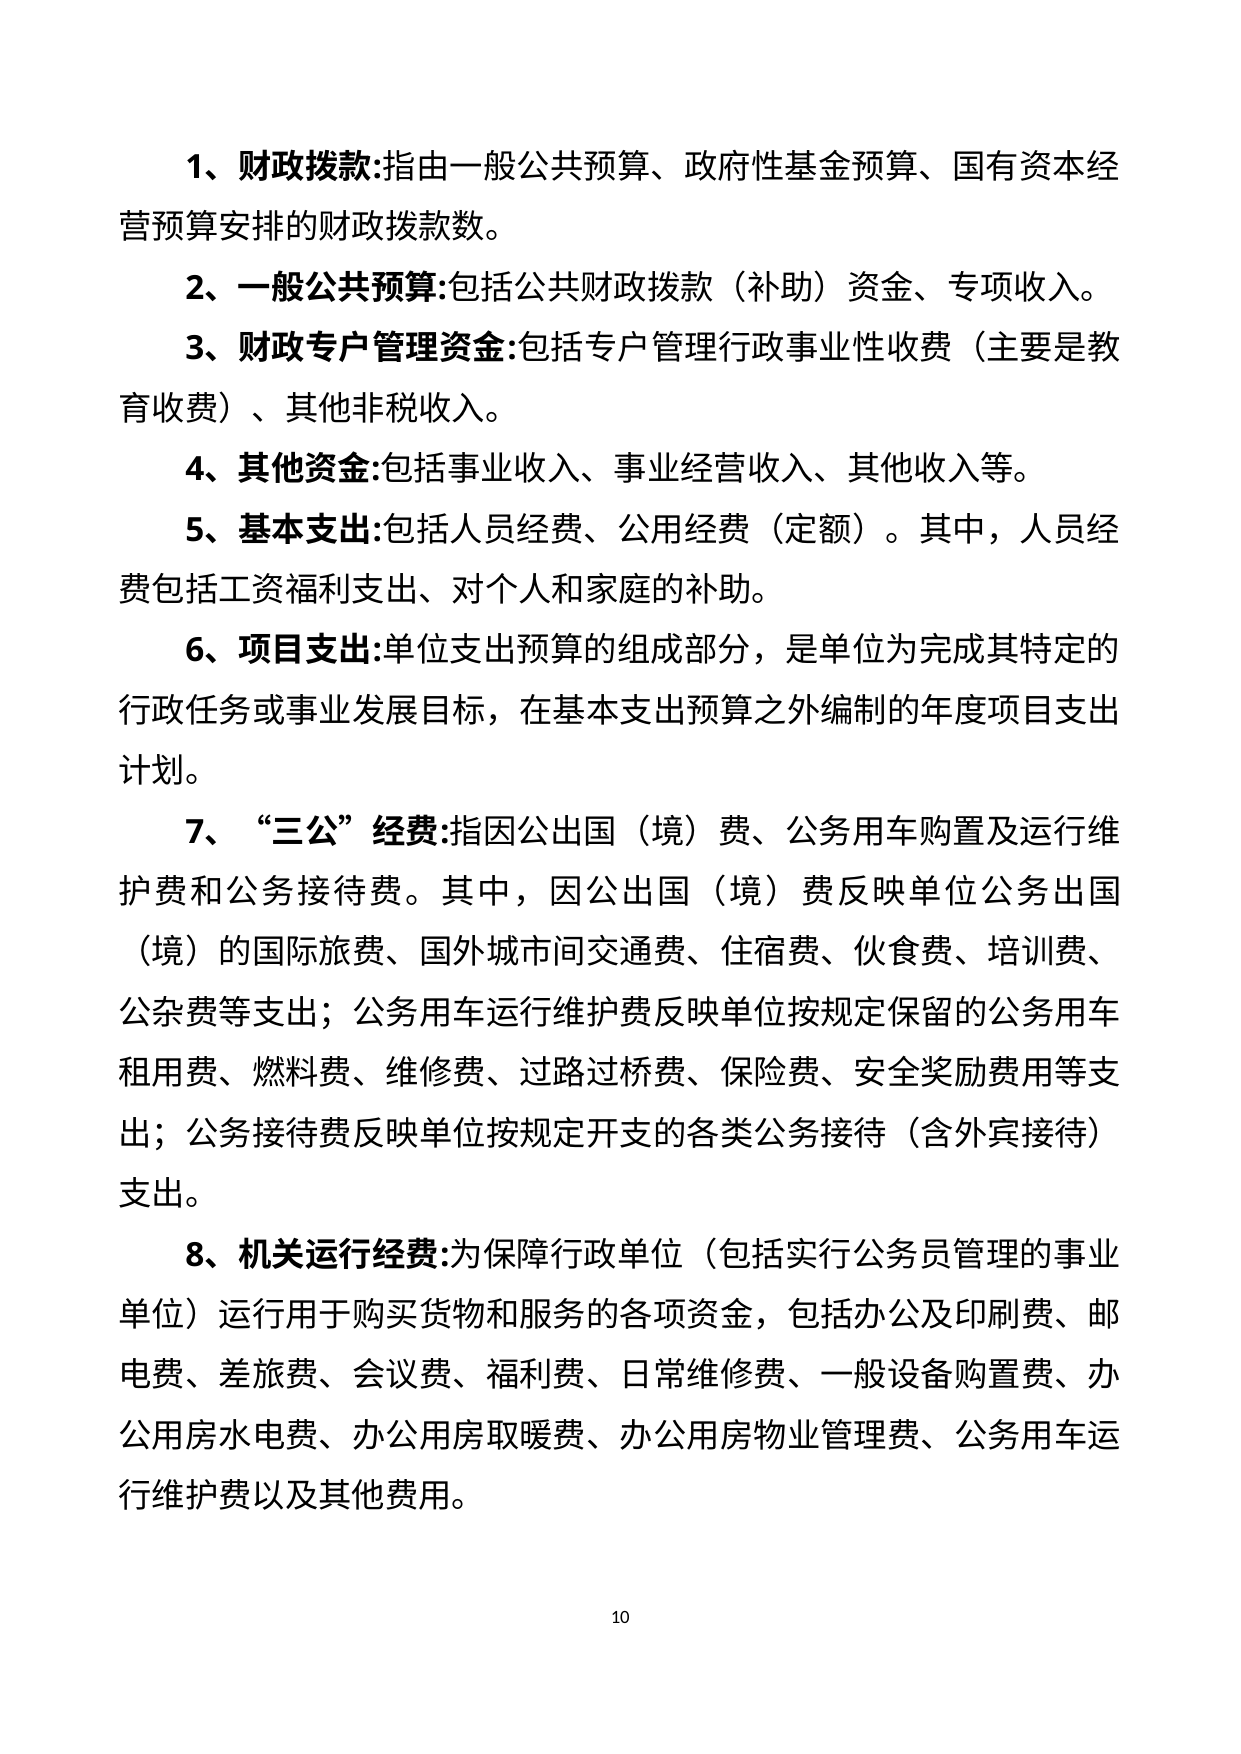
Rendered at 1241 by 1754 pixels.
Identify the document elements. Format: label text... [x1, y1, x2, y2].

text 7、“三公”经费:指因公出国（境）费、公务用车购置及运行维护费和公务接待费。其中，因公出国（境）费反映单位公务出国（境）的国际旅费、国外城市间交通费、住宿费、伙食费、培训费、公杂费等支出；公务用车运行维护费反映单位按规定保留的公务用车租用费、燃料费、维修费、过路过桥费、保险费、安全奖励费用等支出；公务接待费反映单位按规定开支的各类公务接待（含外宾接待）支出。 [118, 795, 1122, 1218]
text 5、基本支出:包括人员经费、公用经费（定额）。其中，人员经费包括工资福利支出、对个人和家庭的补助。 [118, 493, 1122, 613]
text 1、财政拨款:指由一般公共预算、政府性基金预算、国有资本经营预算安排的财政拨款数。 [118, 130, 1122, 251]
text 3、财政专户管理资金:包括专户管理行政事业性收费（主要是教育收费）、其他非税收入。 [118, 311, 1122, 432]
text 4、其他资金:包括事业收入、事业经营收入、其他收入等。 [118, 432, 1122, 493]
text 6、项目支出:单位支出预算的组成部分，是单位为完成其特定的行政任务或事业发展目标，在基本支出预算之外编制的年度项目支出计划。 [118, 613, 1122, 795]
text 8、机关运行经费:为保障行政单位（包括实行公务员管理的事业单位）运行用于购买货物和服务的各项资金，包括办公及印刷费、邮电费、差旅费、会议费、福利费、日常维修费、一般设备购置费、办公用房水电费、办公用房取暖费、办公用房物业管理费、公务用车运行维护费以及其他费用。 [118, 1218, 1122, 1520]
text 2、一般公共预算:包括公共财政拨款（补助）资金、专项收入。 [118, 251, 1122, 311]
